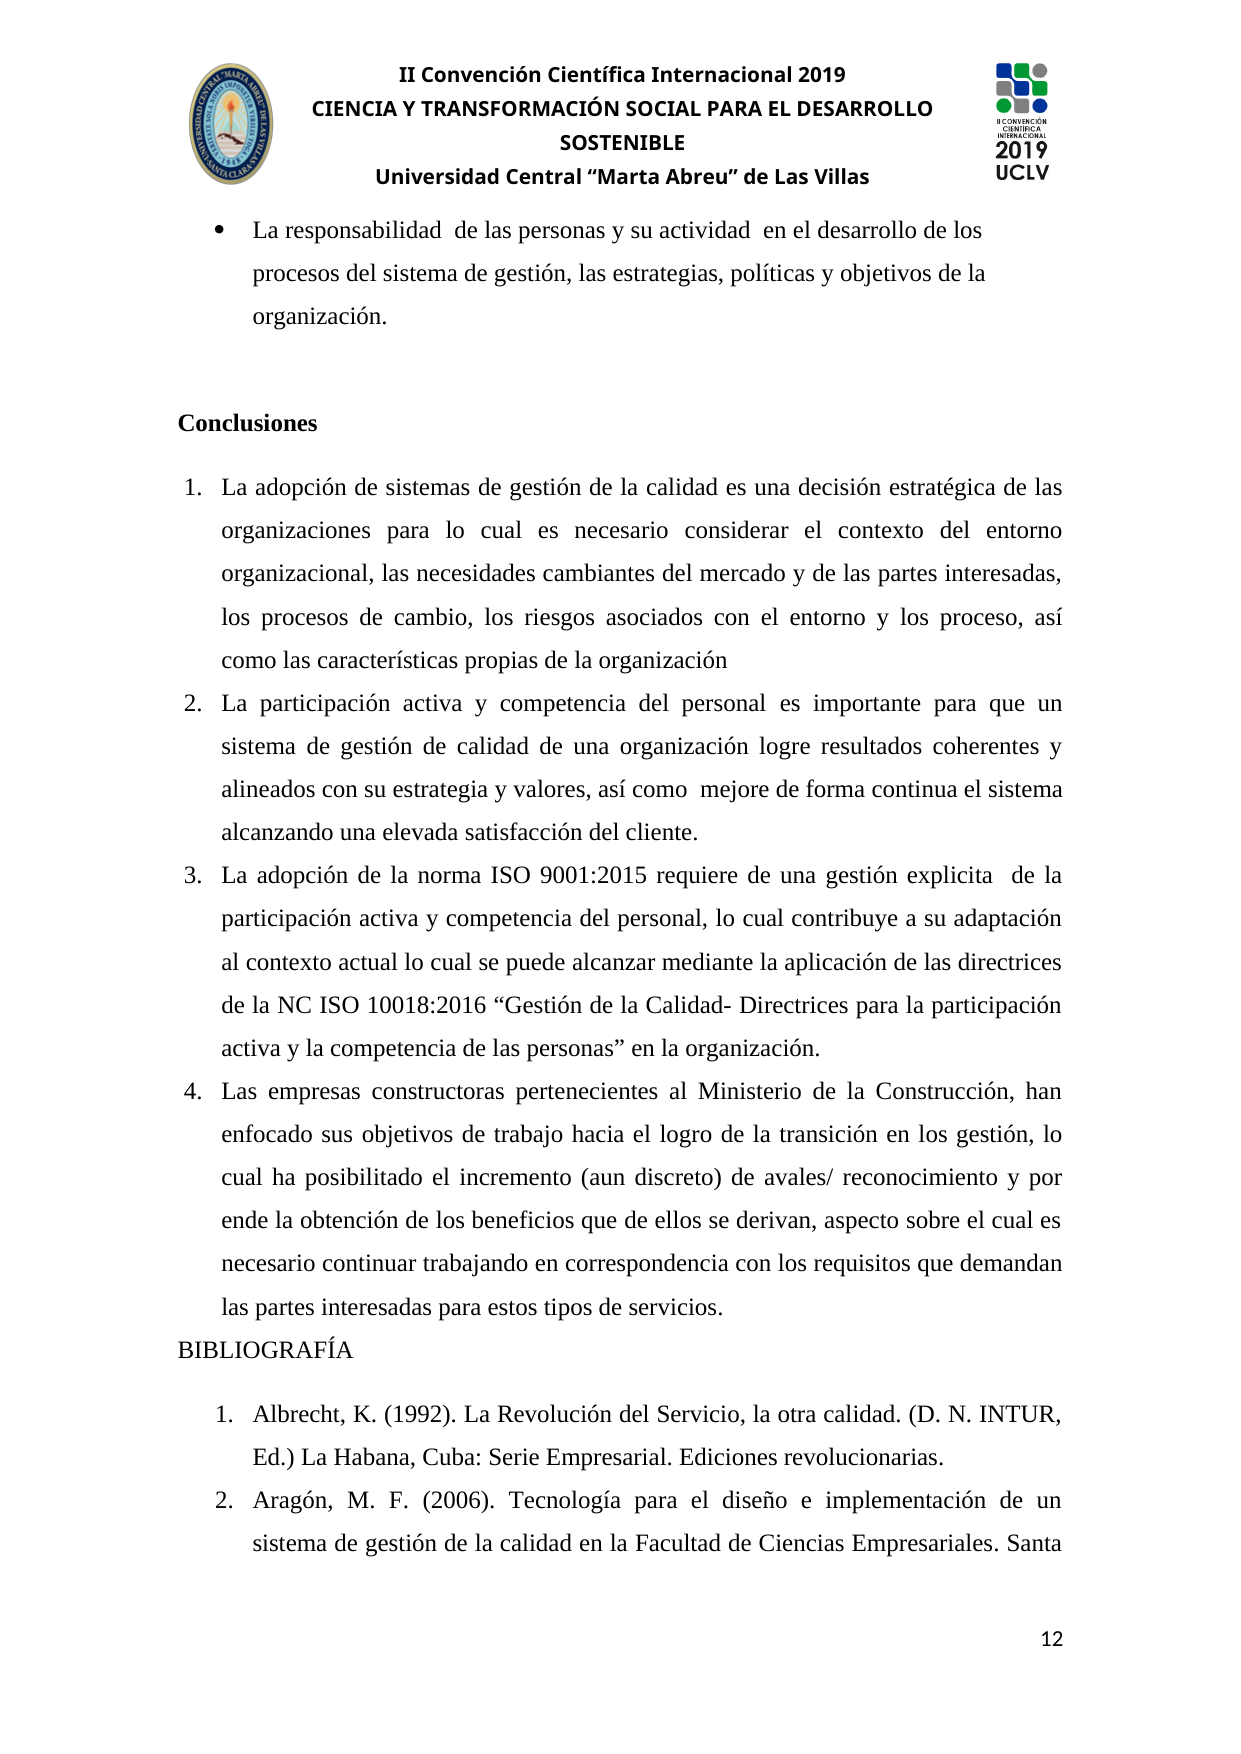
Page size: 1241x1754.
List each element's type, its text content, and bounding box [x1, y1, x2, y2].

picture [993, 60, 1052, 183]
text Conclusiones [177, 408, 1063, 437]
list La responsabilidad de las personas y su actividad en el desarrollo de los procesos del sistema de gestión, las estrategias, políticas y objetivos de la organización. [215, 215, 1063, 330]
text BIBLIOGRAFÍA [177, 1335, 1063, 1363]
list La adopción de la norma ISO 9001:2015 requiere de una gestión explicita de la participación activa y competencia del personal, lo cual contribuye a su adaptación al contexto actual lo cual se puede alcanzar mediante la aplicación de las directrices de la NC ISO 10018:2016 “Gestión de la Calidad- Directrices para la participación activa y la competencia de las personas” en la organización. [183, 860, 1063, 1062]
list La participación activa y competencia del personal es importante para que un sistema de gestión de calidad de una organización logre resultados coherentes y alineados con su estrategia y valores, así como mejore de forma continua el sistema alcanzando una elevada satisfacción del cliente. [183, 688, 1063, 846]
list La adopción de sistemas de gestión de la calidad es una decisión estratégica de las organizaciones para lo cual es necesario considerar el contexto del entorno organizacional, las necesidades cambiantes del mercado y de las partes interesadas, los procesos de cambio, los riesgos asociados con el entorno y los proceso, así como las características propias de la organización [183, 472, 1063, 673]
picture [188, 62, 274, 186]
list Las empresas constructoras pertenecientes al Ministerio de la Construcción, han enfocado sus objetivos de trabajo hacia el logro de la transición en los gestión, lo cual ha posibilitado el incremento (aun discreto) de avales/ reconocimiento y por ende la obtención de los beneficios que de ellos se derivan, aspecto sobre el cual es necesario continuar trabajando en correspondencia con los requisitos que demandan las partes interesadas para estos tipos de servicios. [183, 1076, 1063, 1320]
list Albrecht, K. (1992). La Revolución del Servicio, la otra calidad. (D. N. INTUR, Ed.) La Habana, Cuba: Serie Empresarial. Ediciones revolucionarias. [215, 1399, 1063, 1471]
